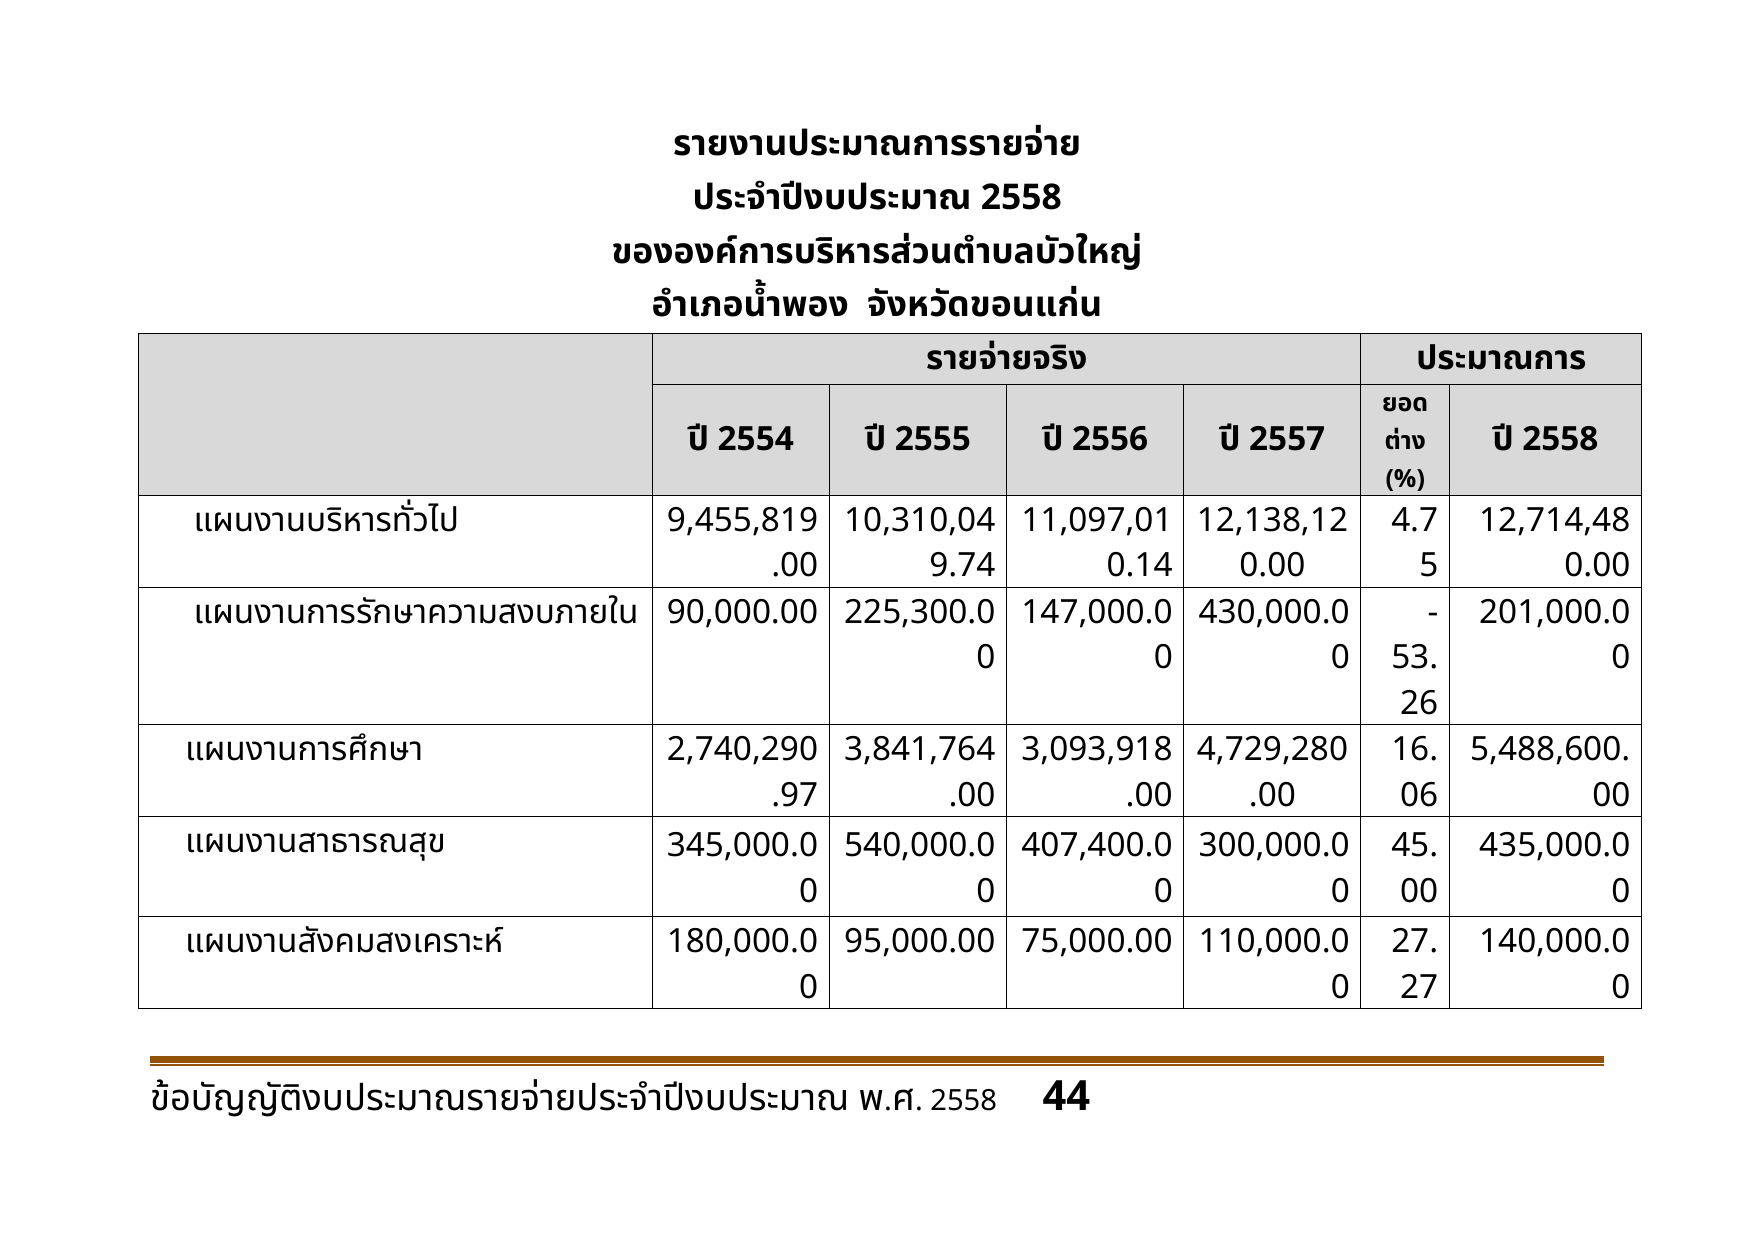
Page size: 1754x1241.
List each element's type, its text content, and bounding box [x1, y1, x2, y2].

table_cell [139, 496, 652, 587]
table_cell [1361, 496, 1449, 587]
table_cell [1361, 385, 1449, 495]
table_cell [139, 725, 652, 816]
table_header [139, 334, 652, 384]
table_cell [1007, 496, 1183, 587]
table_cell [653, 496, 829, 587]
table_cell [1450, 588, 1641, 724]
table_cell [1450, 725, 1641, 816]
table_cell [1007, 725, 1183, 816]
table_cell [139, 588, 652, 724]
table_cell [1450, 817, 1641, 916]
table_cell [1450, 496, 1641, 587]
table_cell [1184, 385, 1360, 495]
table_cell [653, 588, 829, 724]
text อำเภอน้ำพอง จังหวัดขอนแก่น [150, 279, 1604, 333]
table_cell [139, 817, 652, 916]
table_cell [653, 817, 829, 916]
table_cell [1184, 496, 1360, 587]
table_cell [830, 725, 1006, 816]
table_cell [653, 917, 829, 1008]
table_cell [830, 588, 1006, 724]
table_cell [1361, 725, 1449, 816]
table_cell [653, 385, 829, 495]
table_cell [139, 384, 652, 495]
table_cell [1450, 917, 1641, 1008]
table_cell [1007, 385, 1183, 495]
text ประจำปีงบประมาณ 2558 [150, 172, 1604, 226]
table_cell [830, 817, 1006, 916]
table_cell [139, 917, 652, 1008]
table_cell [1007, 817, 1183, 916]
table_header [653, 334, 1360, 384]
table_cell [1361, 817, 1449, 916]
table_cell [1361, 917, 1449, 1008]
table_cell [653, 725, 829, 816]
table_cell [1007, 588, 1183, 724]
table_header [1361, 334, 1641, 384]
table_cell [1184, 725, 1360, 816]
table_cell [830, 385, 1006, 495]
text รายงานประมาณการรายจ่าย [150, 118, 1604, 172]
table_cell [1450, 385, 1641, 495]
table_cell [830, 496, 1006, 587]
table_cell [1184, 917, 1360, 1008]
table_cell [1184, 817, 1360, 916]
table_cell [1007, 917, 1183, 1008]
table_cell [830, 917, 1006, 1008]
text ขององค์การบริหารส่วนตำบลบัวใหญ่ [150, 226, 1604, 279]
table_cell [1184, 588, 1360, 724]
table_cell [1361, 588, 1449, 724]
